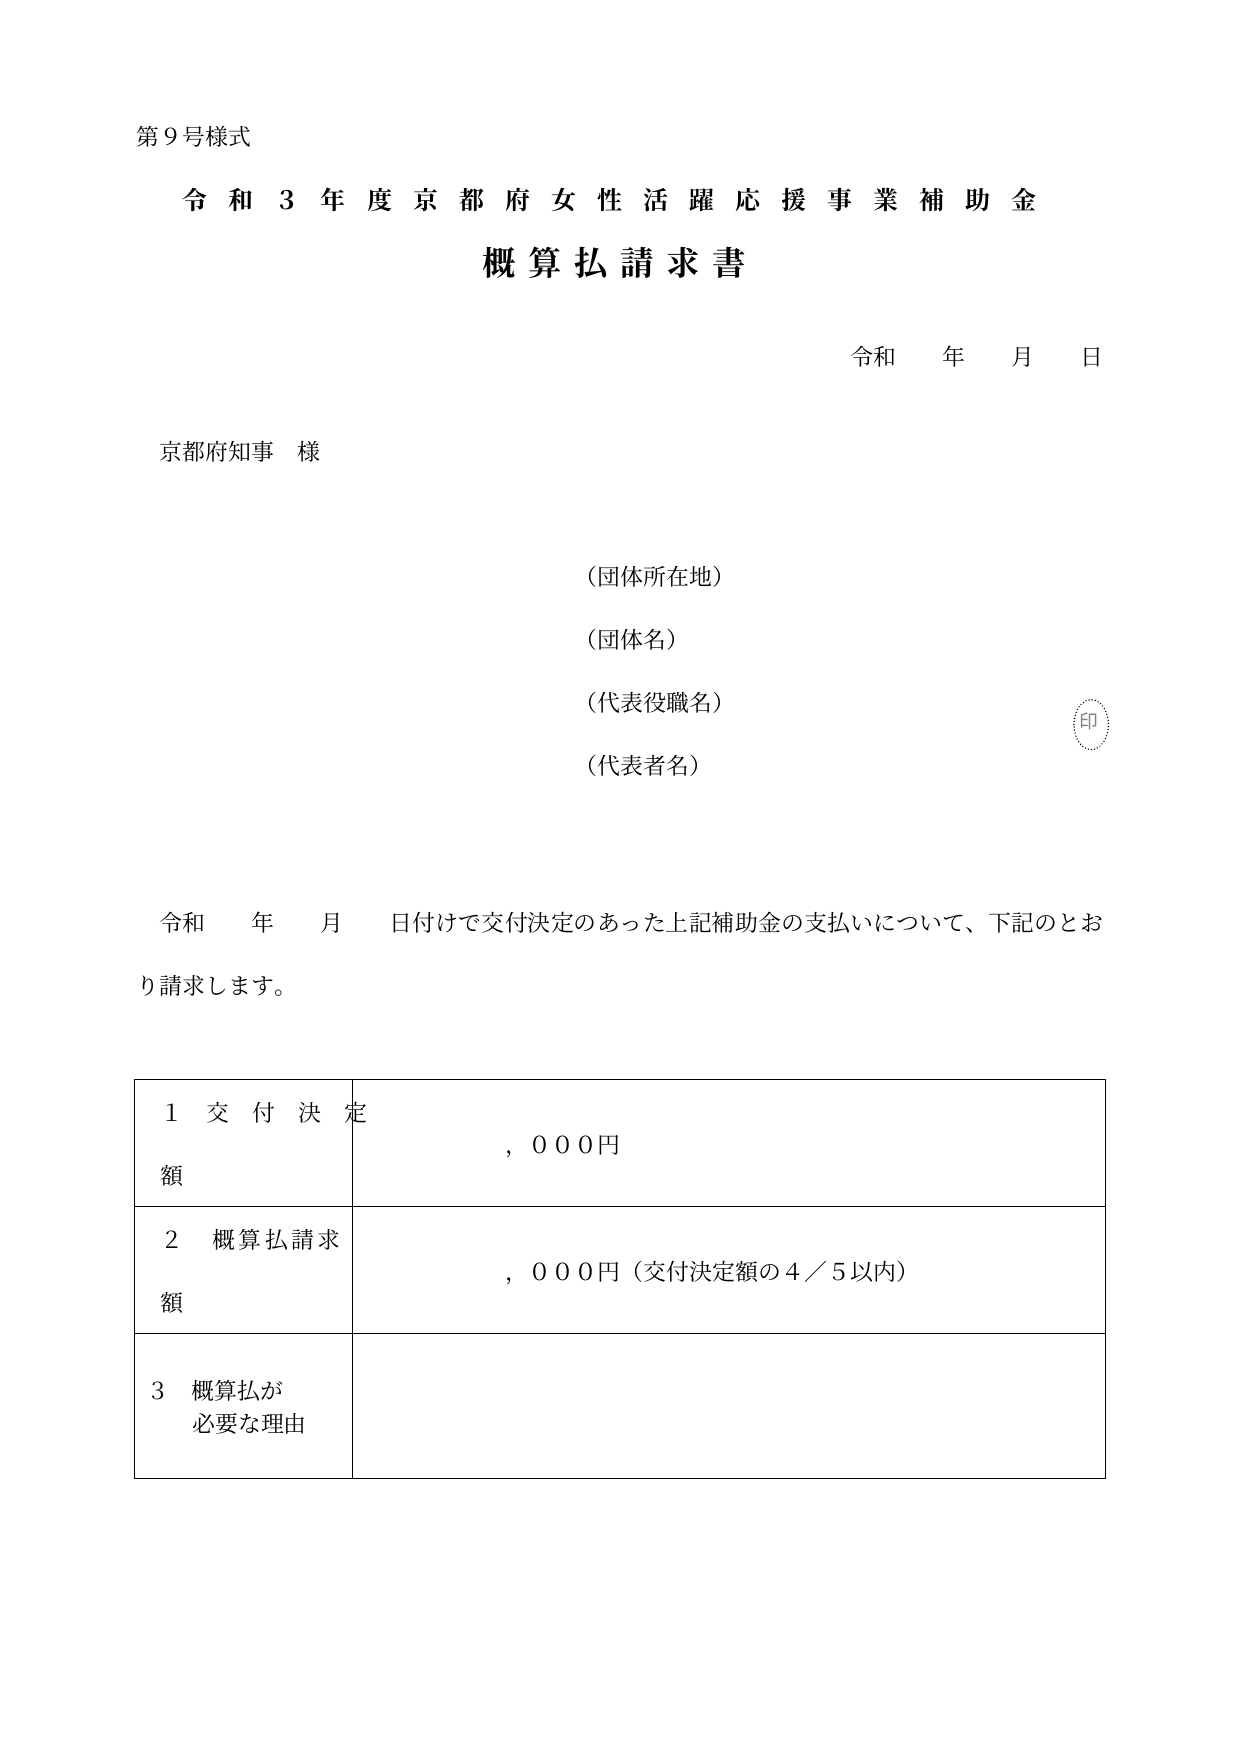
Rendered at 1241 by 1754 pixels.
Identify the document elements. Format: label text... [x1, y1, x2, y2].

text 京都府知事 様 [137, 418, 1103, 481]
text （代表者名） [137, 733, 1103, 796]
text （団体所在地） [137, 544, 1103, 607]
table_cell ３ 概算払が 必要な理由 [135, 1334, 352, 1478]
text 令和 年 月 日付けで交付決定のあった上記補助金の支払いについて、下記のとおり請求します。 [137, 890, 1103, 1016]
table_header １ 交付決定額 [135, 1080, 352, 1206]
table_header ，０００円 [353, 1080, 1105, 1206]
table_cell ２ 概算払請求額 [135, 1207, 352, 1333]
text （団体名） [137, 607, 1103, 670]
text 令和 年 月 日 [137, 324, 1103, 387]
text 令和３年度京都府女性活躍応援事業補助金 [137, 167, 1103, 230]
text 概算払請求書 [137, 230, 1103, 293]
table_cell [353, 1334, 1105, 1478]
text （代表役職名） [137, 670, 1103, 733]
table_cell ，０００円（交付決定額の４／５以内） [353, 1207, 1105, 1333]
text 第９号様式 [137, 104, 1103, 167]
